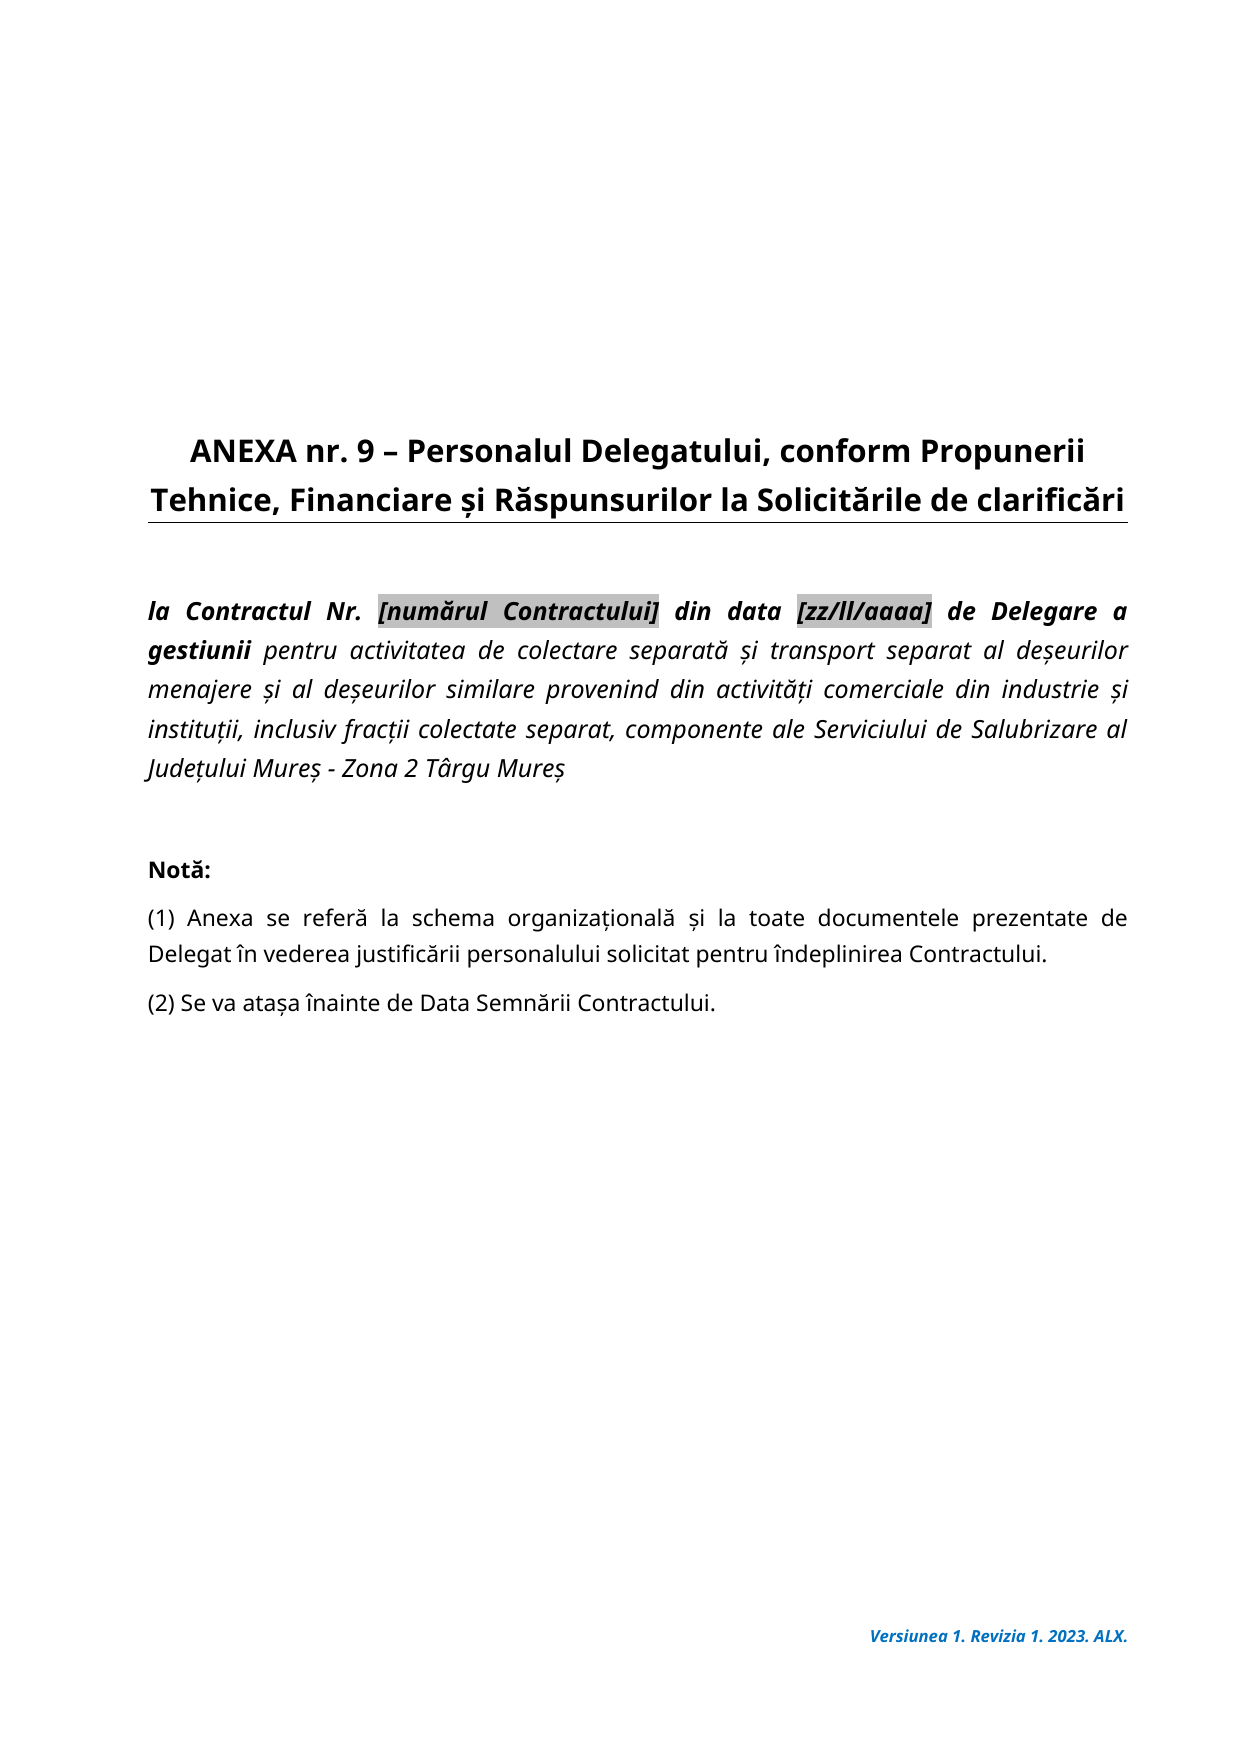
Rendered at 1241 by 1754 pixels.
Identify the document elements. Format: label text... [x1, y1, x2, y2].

text (2) Se va atașa înainte de Data Semnării Contractului. [148, 987, 1128, 1018]
text ANEXA nr. 9 – Personalul Delegatului, conform Propunerii Tehnice, Financiare și Răspunsurilor la Solicitările de clarificări [148, 429, 1128, 522]
text Notă: [148, 854, 1128, 885]
text la Contractul Nr. din data de Delegare a gestiunii pentru activitatea de colectare separată şi transport separat al deşeurilor menajere şi al deşeurilor similare provenind din activităţi comerciale din industrie şi instituţii, inclusiv fracţii colectate separat, componente ale Serviciului de Salubrizare al Județului Mureș - Zona 2 Târgu Mureș [148, 594, 1128, 784]
text (1) Anexa se referă la schema organizațională și la toate documentele prezentate de Delegat în vederea justificării personalului solicitat pentru îndeplinirea Contractului. [148, 902, 1128, 969]
